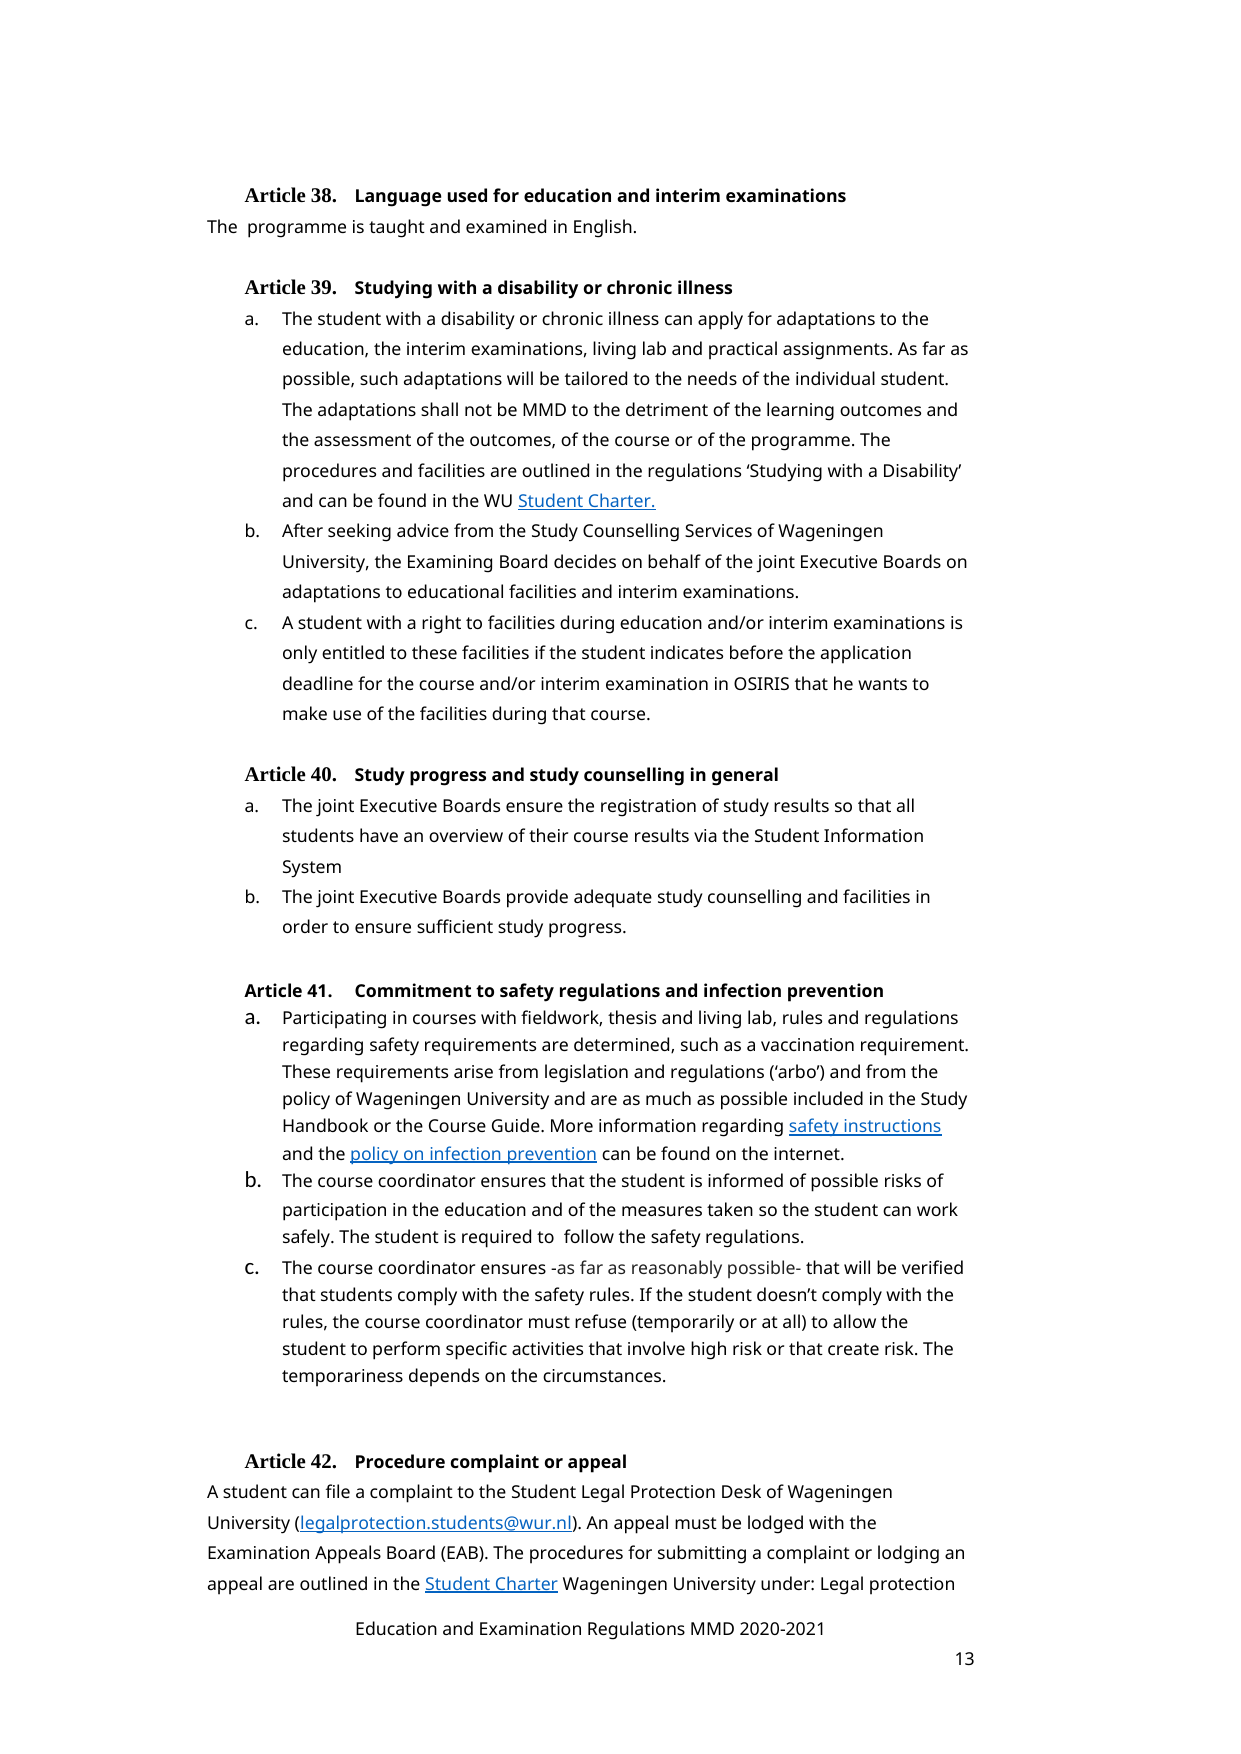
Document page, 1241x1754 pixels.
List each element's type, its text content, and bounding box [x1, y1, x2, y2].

list The course coordinator ensures -as far as reasonably possible- that will be verified that students comply with the safety rules. If the student doesn’t comply with the rules, the course coordinator must refuse (temporarily or at all) to allow the student to perform specific activities that involve high risk or that create risk. The temporariness depends on the circumstances. [244, 1252, 974, 1388]
list Language used for education and interim examinations [244, 183, 974, 208]
text A student can file a complaint to the Student Legal Protection Desk of Wageningen University (legalprotection.students@wur.nl). An appeal must be lodged with the Examination Appeals Board (EAB). The procedures for submitting a complaint or lodging an appeal are outlined in the Student Charter Wageningen University under: Legal protection [207, 1480, 974, 1595]
list Study progress and study counselling in general [244, 762, 974, 787]
list The joint Executive Boards provide adequate study counselling and facilities in order to ensure sufficient study progress. [244, 884, 974, 939]
list The student with a disability or chronic illness can apply for adaptations to the education, the interim examinations, living lab and practical assignments. As far as possible, such adaptations will be tailored to the needs of the individual student. The adaptations shall not be MMD to the detriment of the learning outcomes and the assessment of the outcomes, of the course or of the programme. The procedures and facilities are outlined in the regulations ‘Studying with a Disability’ and can be found in the WU Student Charter. [244, 306, 974, 513]
list The course coordinator ensures that the student is informed of possible risks of participation in the education and of the measures taken so the student can work safely. The student is required to follow the safety regulations. [244, 1165, 974, 1249]
list Procedure complaint or appeal [244, 1449, 974, 1473]
list A student with a right to facilities during education and/or interim examinations is only entitled to these facilities if the student indicates before the application deadline for the course and/or interim examination in OSIRIS that he wants to make use of the facilities during that course. [244, 610, 974, 726]
list After seeking advice from the Study Counselling Services of Wageningen University, the Examining Board decides on behalf of the joint Executive Boards on adaptations to educational facilities and interim examinations. [244, 519, 974, 604]
list The joint Executive Boards ensure the registration of study results so that all students have an overview of their course results via the Student Information System [244, 793, 974, 878]
list Commitment to safety regulations and infection prevention [244, 976, 974, 1003]
text The programme is taught and examined in English. [207, 214, 974, 238]
list Studying with a disability or chronic illness [244, 275, 974, 300]
list Participating in courses with fieldwork, thesis and living lab, rules and regulations regarding safety requirements are determined, such as a vaccination requirement. These requirements arise from legislation and regulations (‘arbo’) and from the policy of Wageningen University and are as much as possible included in the Study Handbook or the Course Guide. More information regarding safety instructions and the policy on infection prevention can be found on the internet. [244, 1003, 974, 1165]
